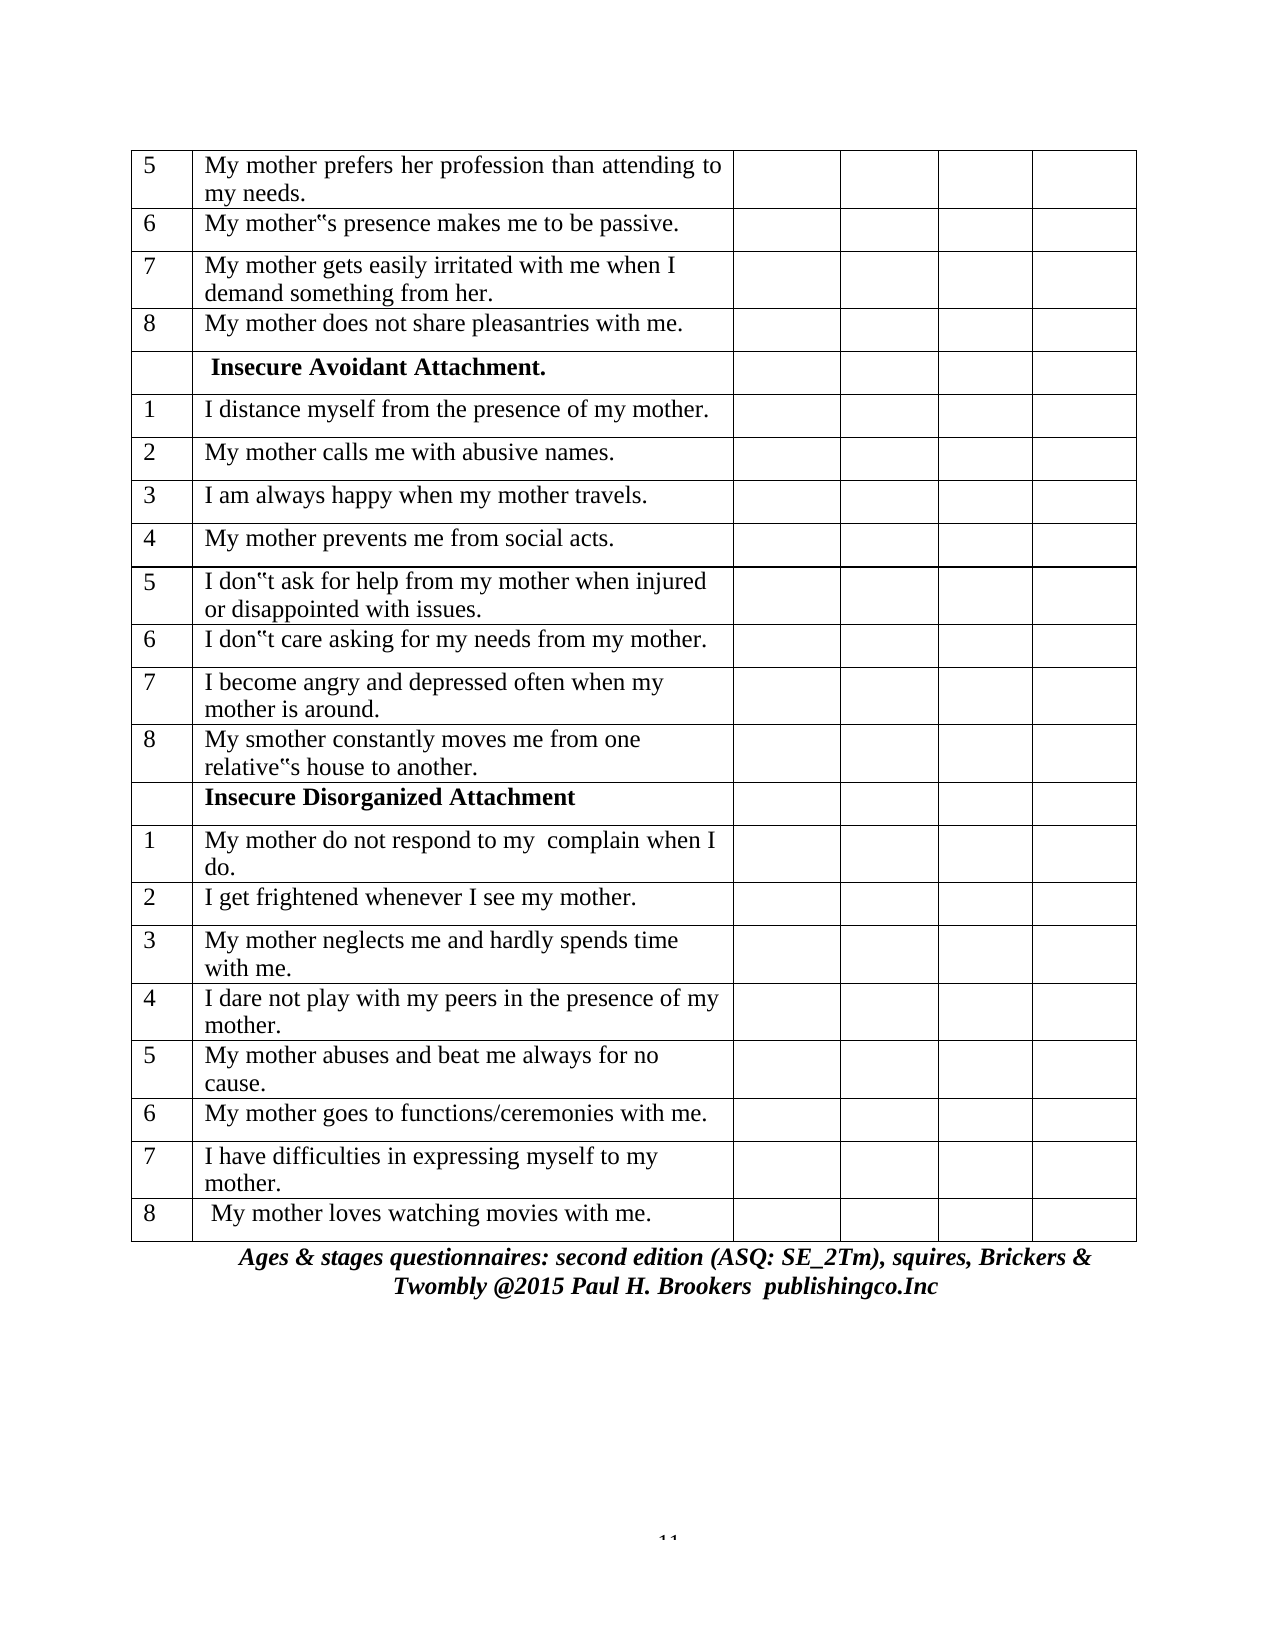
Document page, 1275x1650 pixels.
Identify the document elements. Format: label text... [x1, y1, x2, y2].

table_cell 3 [132, 926, 192, 983]
table_cell [1033, 524, 1136, 566]
table_cell [841, 926, 938, 983]
table_cell [939, 725, 1032, 782]
table_cell [841, 309, 938, 351]
table_cell [734, 209, 840, 251]
table_cell [939, 568, 1032, 624]
table_cell 1 [132, 395, 192, 437]
table_cell [734, 395, 840, 437]
table_cell [1033, 352, 1136, 394]
table_cell 5 [132, 1041, 192, 1098]
table_cell [841, 883, 938, 925]
table_cell [1033, 309, 1136, 351]
table_cell [939, 625, 1032, 667]
table_cell My mother do not respond to my complain when I do. [193, 826, 733, 882]
table_cell [1033, 725, 1136, 782]
table_cell [939, 309, 1032, 351]
table_cell [1033, 826, 1136, 882]
table_cell My mother prevents me from social acts. [193, 524, 733, 566]
table_cell My mother abuses and beat me always for no cause. [193, 1041, 733, 1098]
table_cell [734, 352, 840, 394]
table_cell [734, 1099, 840, 1141]
table_cell [1033, 1041, 1136, 1098]
table_cell [132, 783, 192, 825]
table_header My mother prefers her profession than attending to my needs. [193, 151, 733, 207]
table_cell [841, 826, 938, 882]
table_cell [734, 252, 840, 308]
table_cell [734, 438, 840, 480]
table_cell [841, 668, 938, 724]
table_cell [939, 352, 1032, 394]
table_cell [734, 625, 840, 667]
table_cell [939, 1041, 1032, 1098]
table_cell [841, 568, 938, 624]
table_cell [734, 524, 840, 566]
table_cell [939, 395, 1032, 437]
table_cell [939, 438, 1032, 480]
table_cell [939, 252, 1032, 308]
table_cell [841, 725, 938, 782]
table_cell [939, 1099, 1032, 1141]
table_cell I become angry and depressed often when my mother is around. [193, 668, 733, 724]
table_cell [939, 826, 1032, 882]
table_cell [841, 1199, 938, 1241]
table_cell I have difficulties in expressing myself to my mother. [193, 1142, 733, 1198]
table_cell [734, 309, 840, 351]
text Ages & stages questionnaires: second edition (ASQ: SE_2Tm), squires, Brickers & Twombly @2015 Paul H. Brookers publishingco.Inc [239, 1242, 1092, 1300]
table_header [1033, 151, 1136, 207]
table_cell [841, 209, 938, 251]
table_cell [1033, 1099, 1136, 1141]
table_cell [1033, 625, 1136, 667]
table_cell [1033, 481, 1136, 523]
table_cell 7 [132, 668, 192, 724]
table_cell [734, 1142, 840, 1198]
table_cell [939, 783, 1032, 825]
table_cell [939, 984, 1032, 1040]
table_cell [841, 438, 938, 480]
table_cell [939, 1199, 1032, 1241]
table_cell [939, 524, 1032, 566]
table_cell [939, 1142, 1032, 1198]
table_cell [841, 984, 938, 1040]
table_cell 6 [132, 209, 192, 251]
table_cell [1033, 209, 1136, 251]
table_cell [841, 1041, 938, 1098]
table_cell [1033, 984, 1136, 1040]
table_cell 7 [132, 1142, 192, 1198]
table_cell I get frightened whenever I see my mother. [193, 883, 733, 925]
table_header [734, 151, 840, 207]
table_cell [1033, 1142, 1136, 1198]
table_cell 4 [132, 984, 192, 1040]
table_header [939, 151, 1032, 207]
table_cell [1033, 395, 1136, 437]
table_cell [841, 481, 938, 523]
table_cell [734, 984, 840, 1040]
table_cell [734, 1199, 840, 1241]
table_cell [1033, 568, 1136, 624]
table_cell My mother does not share pleasantries with me. [193, 309, 733, 351]
table_cell I am always happy when my mother travels. [193, 481, 733, 523]
table_cell My smother constantly moves me from one relative‟s house to another. [193, 725, 733, 782]
table_cell [841, 252, 938, 308]
table_cell I dare not play with my peers in the presence of my mother. [193, 984, 733, 1040]
table_cell 6 [132, 625, 192, 667]
table_header 5 [132, 151, 192, 207]
table_cell My mother loves watching movies with me. [193, 1199, 733, 1241]
table_cell 6 [132, 1099, 192, 1141]
table_cell My mother gets easily irritated with me when I demand something from her. [193, 252, 733, 308]
table_cell [734, 926, 840, 983]
table_cell [1033, 926, 1136, 983]
table_header [841, 151, 938, 207]
table_cell 3 [132, 481, 192, 523]
table_cell [841, 1142, 938, 1198]
table_cell [132, 352, 192, 394]
table_cell [1033, 883, 1136, 925]
table_cell 2 [132, 438, 192, 480]
table_cell I distance myself from the presence of my mother. [193, 395, 733, 437]
table_cell My mother neglects me and hardly spends time with me. [193, 926, 733, 983]
table_cell [939, 926, 1032, 983]
table_cell 2 [132, 883, 192, 925]
table_cell [1033, 668, 1136, 724]
table_cell [841, 395, 938, 437]
table_cell 5 [132, 568, 192, 624]
table_cell Insecure Avoidant Attachment. [193, 352, 733, 394]
table_cell I don‟t ask for help from my mother when injured or disappointed with issues. [193, 568, 733, 624]
table_cell [939, 209, 1032, 251]
table_cell [939, 481, 1032, 523]
table_cell I don‟t care asking for my needs from my mother. [193, 625, 733, 667]
table_cell [841, 783, 938, 825]
table_cell [939, 883, 1032, 925]
table_cell 7 [132, 252, 192, 308]
table_cell [734, 883, 840, 925]
table_cell [1033, 1199, 1136, 1241]
table_cell My mother‟s presence makes me to be passive. [193, 209, 733, 251]
table_cell [734, 568, 840, 624]
table_cell [734, 725, 840, 782]
table_cell [841, 352, 938, 394]
table_cell [939, 668, 1032, 724]
table_cell 1 [132, 826, 192, 882]
table_cell [1033, 252, 1136, 308]
table_cell 8 [132, 1199, 192, 1241]
table_cell My mother goes to functions/ceremonies with me. [193, 1099, 733, 1141]
table_cell Insecure Disorganized Attachment [193, 783, 733, 825]
table_cell [841, 1099, 938, 1141]
table_cell [734, 481, 840, 523]
table_cell [734, 1041, 840, 1098]
table_cell My mother calls me with abusive names. [193, 438, 733, 480]
table_cell [1033, 783, 1136, 825]
table_cell 4 [132, 524, 192, 566]
table_cell 8 [132, 309, 192, 351]
table_cell [734, 668, 840, 724]
table_cell [1033, 438, 1136, 480]
table_cell [734, 783, 840, 825]
table_cell [841, 524, 938, 566]
table_cell 8 [132, 725, 192, 782]
table_cell [734, 826, 840, 882]
table_cell [841, 625, 938, 667]
